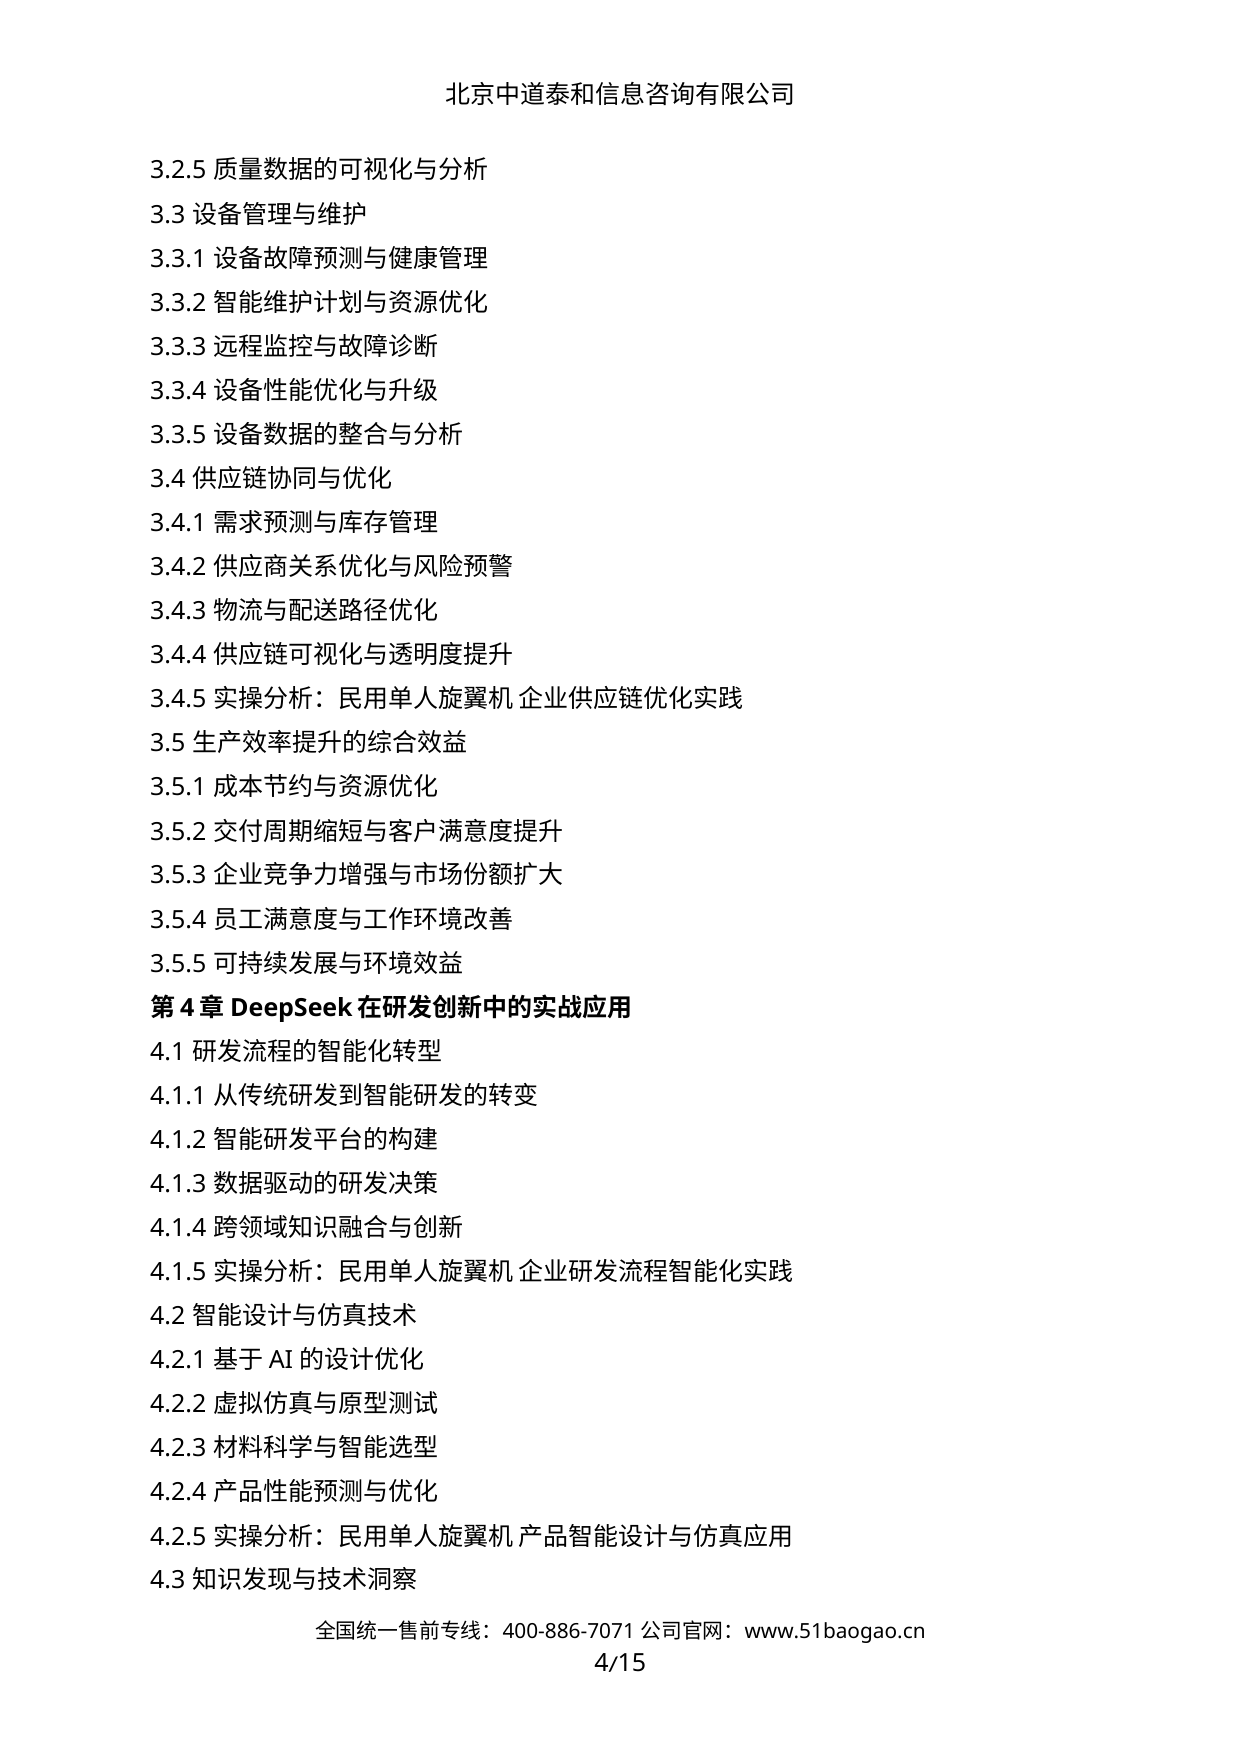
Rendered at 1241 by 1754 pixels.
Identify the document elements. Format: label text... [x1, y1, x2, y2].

text 4.2.3 材料科学与智能选型 [150, 1428, 1090, 1464]
text 3.4.2 供应商关系优化与风险预警 [150, 547, 1090, 583]
text 3.5.2 交付周期缩短与客户满意度提升 [150, 811, 1090, 847]
text 4.1.5 实操分析：民用单人旋翼机 企业研发流程智能化实践 [150, 1252, 1090, 1288]
text 3.4.3 物流与配送路径优化 [150, 591, 1090, 627]
text 3.5.3 企业竞争力增强与市场份额扩大 [150, 855, 1090, 891]
text 4.3 知识发现与技术洞察 [150, 1560, 1090, 1596]
text 3.3 设备管理与维护 [150, 194, 1090, 230]
text 3.5.5 可持续发展与环境效益 [150, 943, 1090, 979]
text 4.2.4 产品性能预测与优化 [150, 1472, 1090, 1508]
text 3.3.3 远程监控与故障诊断 [150, 326, 1090, 362]
text 4.1.1 从传统研发到智能研发的转变 [150, 1075, 1090, 1112]
text 3.3.5 设备数据的整合与分析 [150, 414, 1090, 451]
text 3.4.5 实操分析：民用单人旋翼机 企业供应链优化实践 [150, 679, 1090, 715]
text 4.1.4 跨领域知识融合与创新 [150, 1207, 1090, 1244]
text 4.1.2 智能研发平台的构建 [150, 1119, 1090, 1156]
text 3.4.4 供应链可视化与透明度提升 [150, 635, 1090, 671]
text 第4章 DeepSeek在研发创新中的实战应用 [150, 987, 1090, 1023]
text 4.1.3 数据驱动的研发决策 [150, 1163, 1090, 1200]
text 3.5 生产效率提升的综合效益 [150, 723, 1090, 759]
text 3.5.1 成本节约与资源优化 [150, 767, 1090, 803]
text 3.3.2 智能维护计划与资源优化 [150, 282, 1090, 318]
text 4.2.2 虚拟仿真与原型测试 [150, 1384, 1090, 1420]
text 3.4 供应链协同与优化 [150, 458, 1090, 495]
text 3.4.1 需求预测与库存管理 [150, 502, 1090, 539]
text 3.5.4 员工满意度与工作环境改善 [150, 899, 1090, 935]
text 4.1 研发流程的智能化转型 [150, 1031, 1090, 1067]
text 3.3.4 设备性能优化与升级 [150, 370, 1090, 407]
text 4.2 智能设计与仿真技术 [150, 1296, 1090, 1332]
text 3.3.1 设备故障预测与健康管理 [150, 238, 1090, 274]
text 4.2.1 基于 AI 的设计优化 [150, 1340, 1090, 1376]
text 4.2.5 实操分析：民用单人旋翼机 产品智能设计与仿真应用 [150, 1516, 1090, 1552]
text 3.2.5 质量数据的可视化与分析 [150, 150, 1090, 186]
